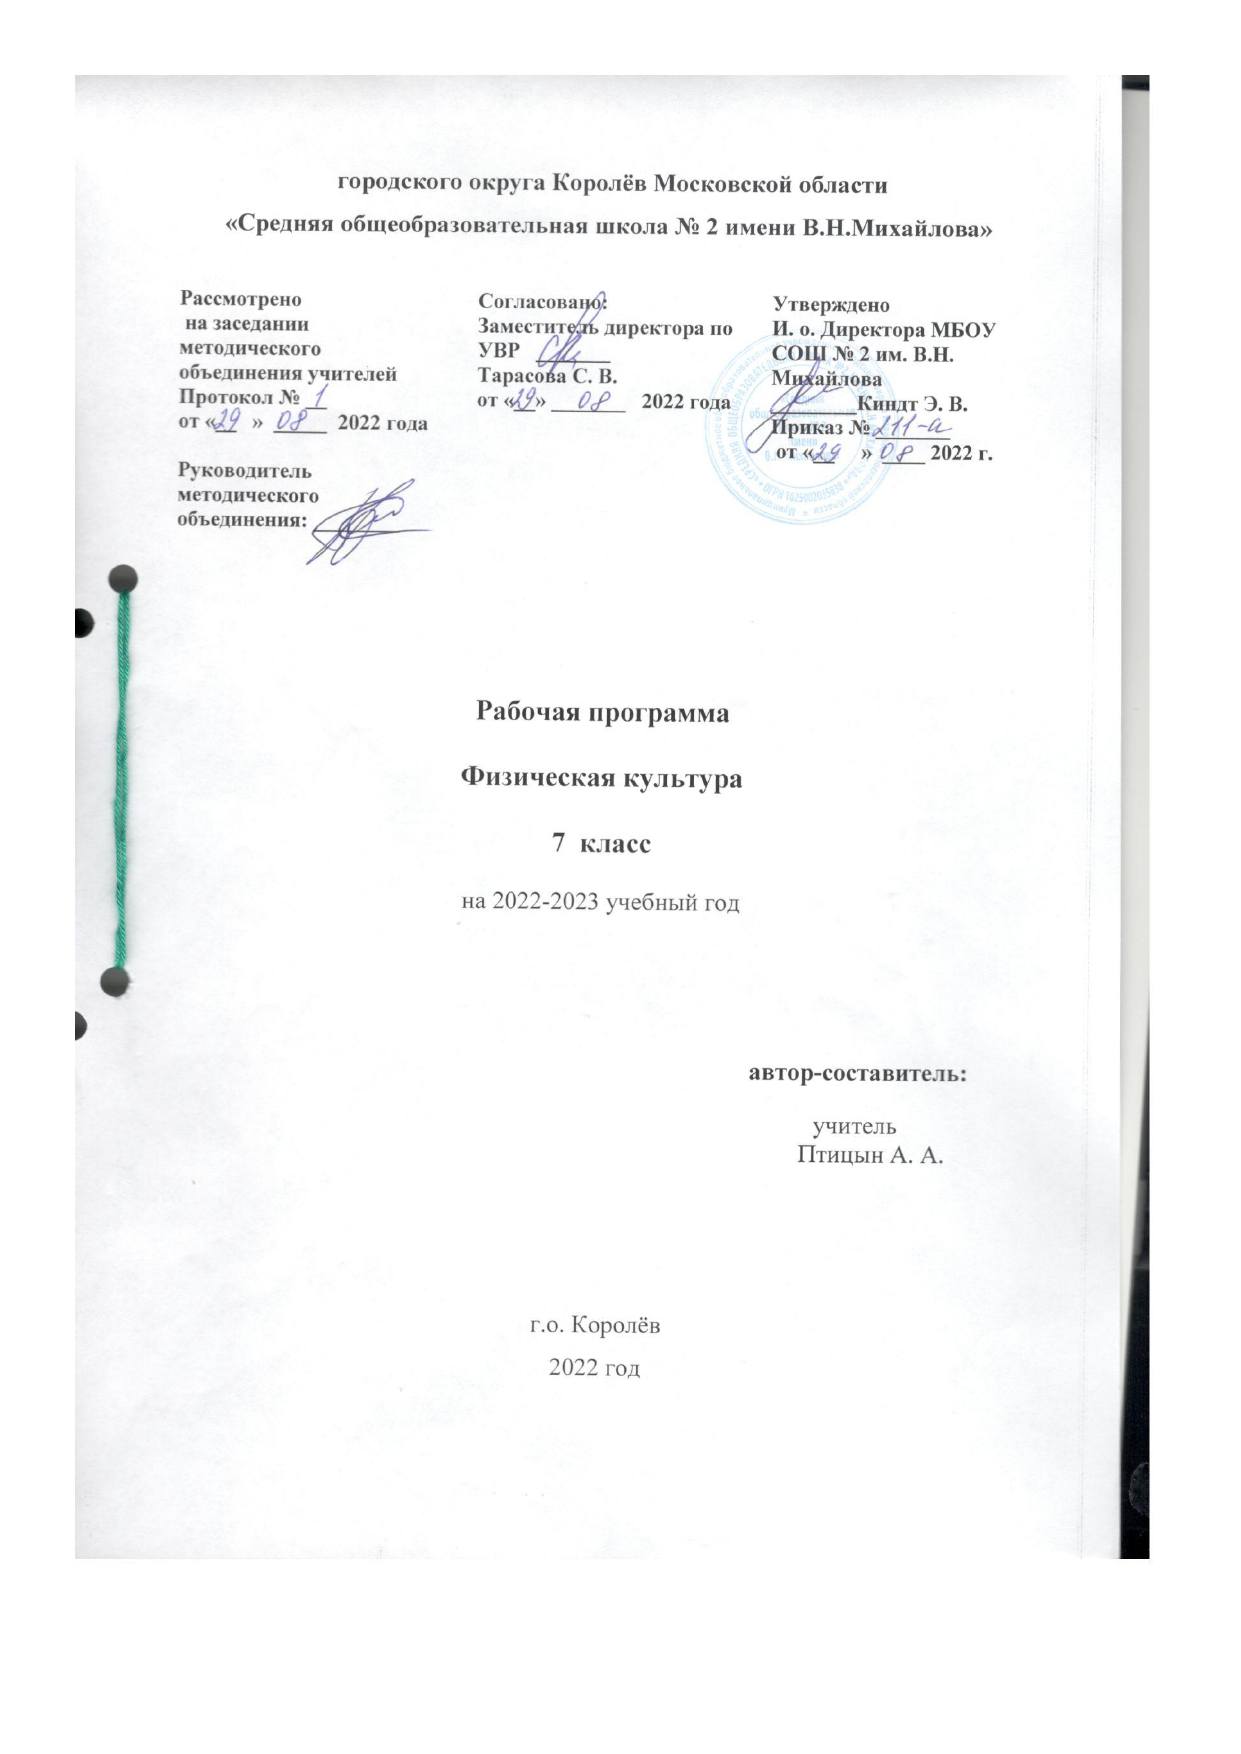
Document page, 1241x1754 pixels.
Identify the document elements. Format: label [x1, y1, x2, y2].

picture [75, 75, 1166, 1575]
